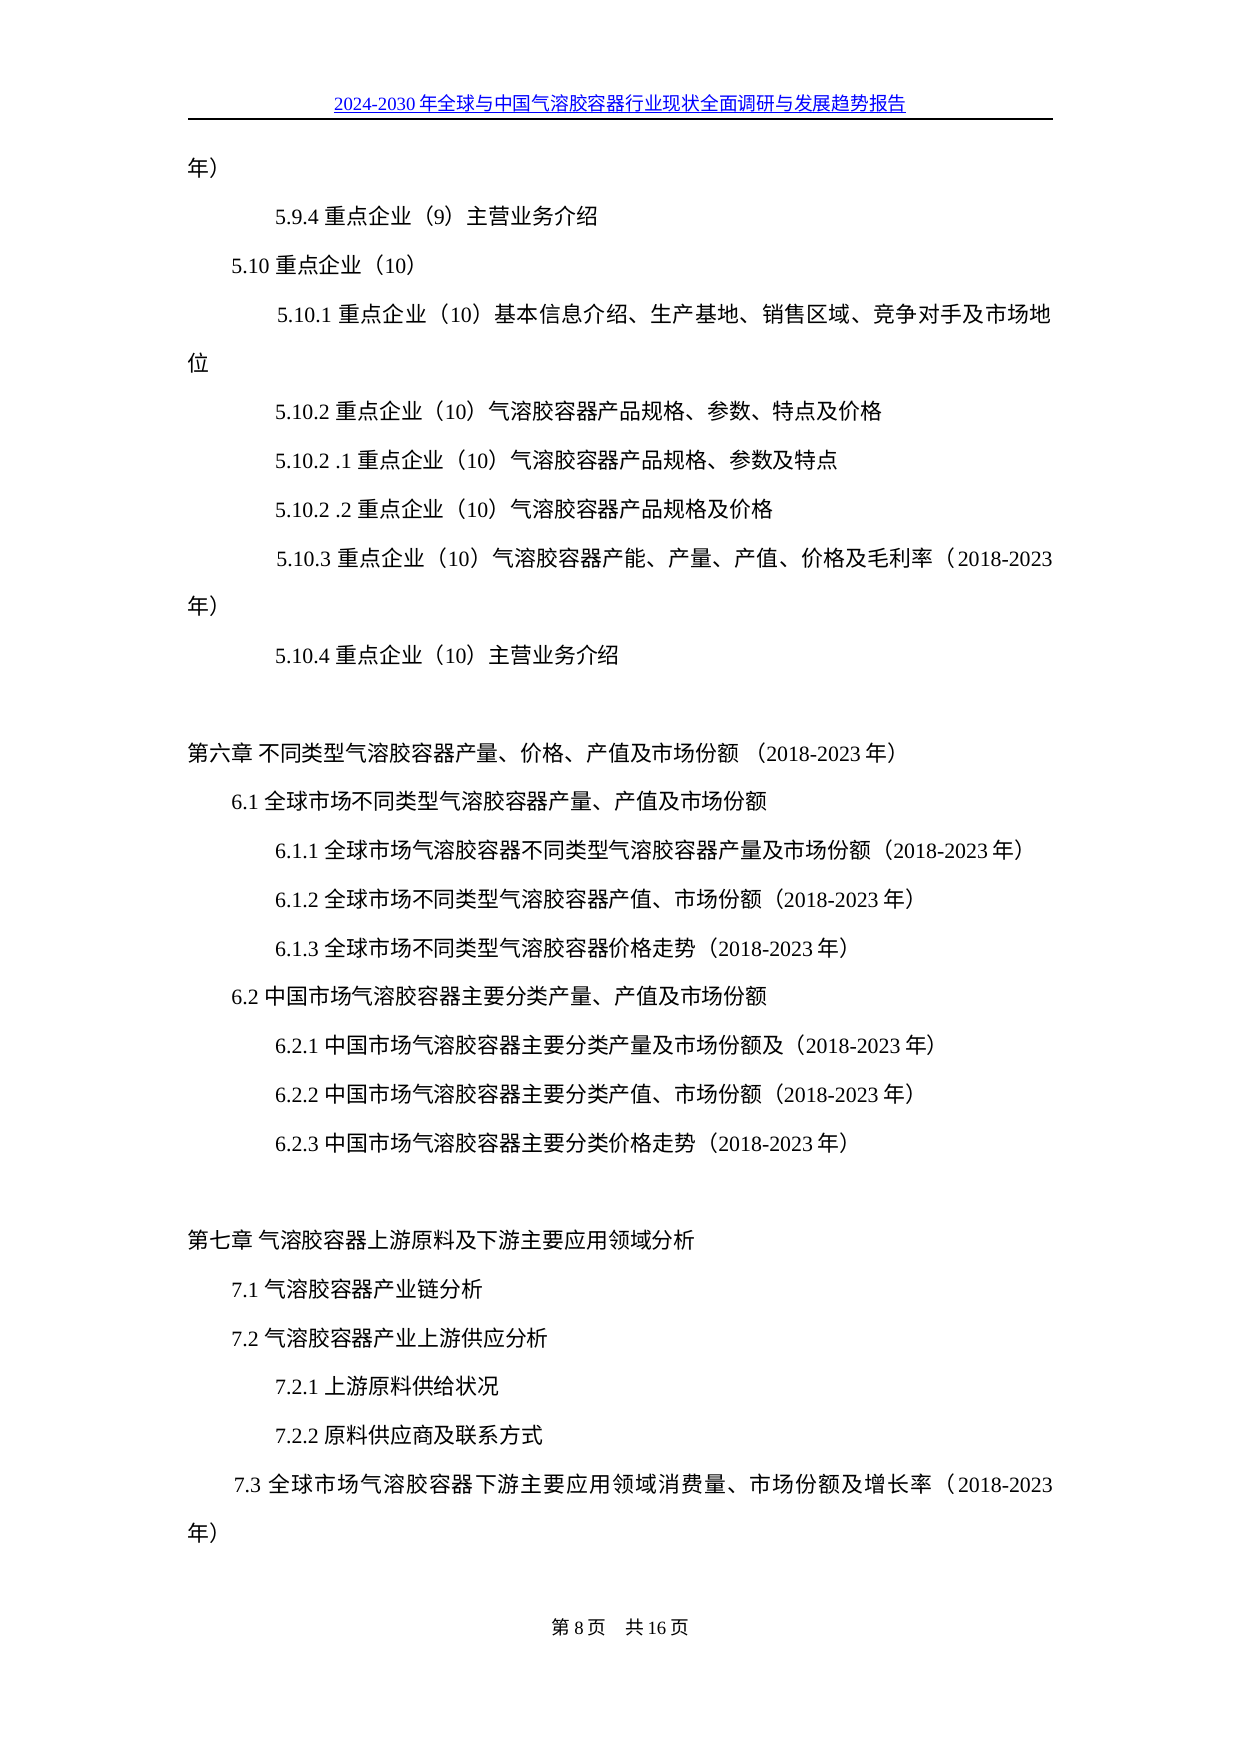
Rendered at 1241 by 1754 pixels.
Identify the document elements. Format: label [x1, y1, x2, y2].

text [187, 150, 1053, 1548]
